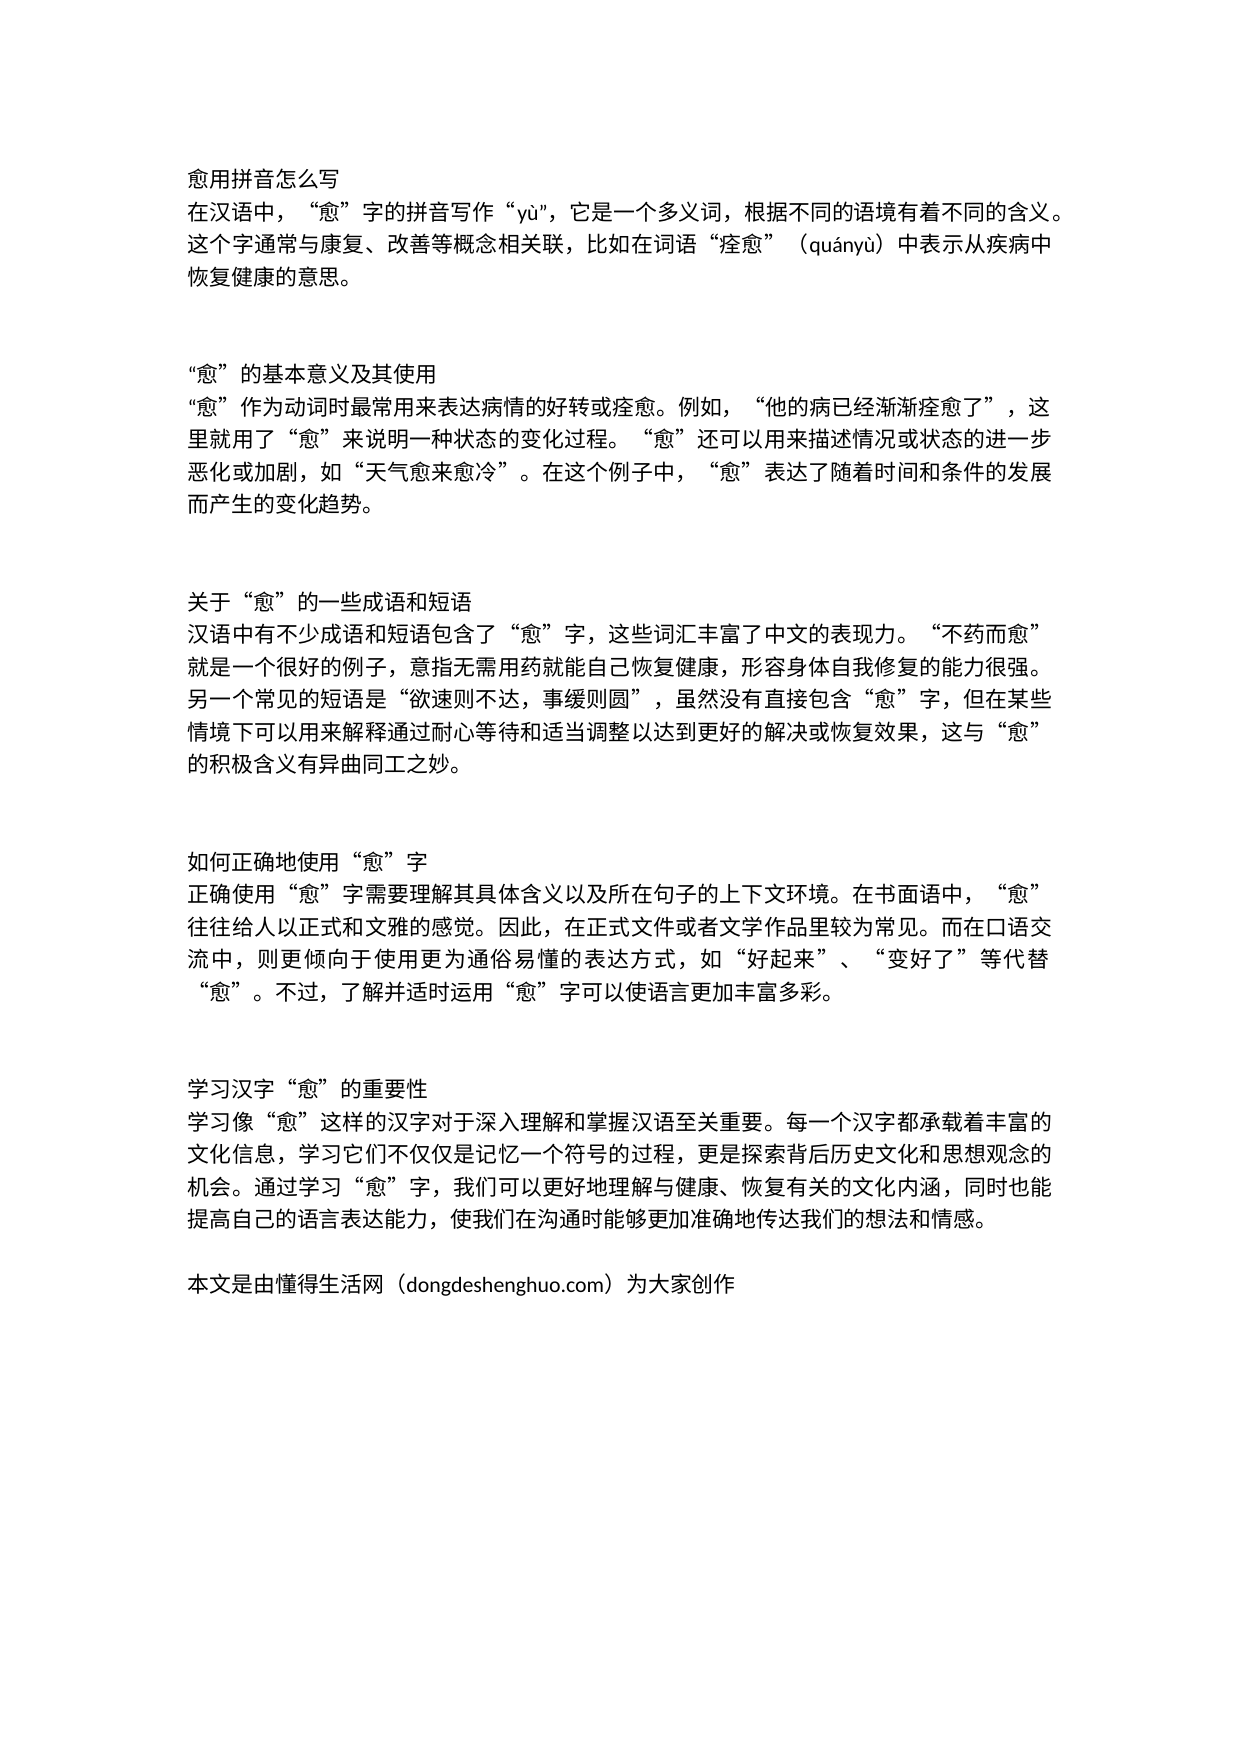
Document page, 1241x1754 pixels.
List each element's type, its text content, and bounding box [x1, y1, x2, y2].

text 在汉语中，“愈”字的拼音写作“yù”，它是一个多义词，根据不同的语境有着不同的含义。这个字通常与康复、改善等概念相关联，比如在词语“痊愈”（quányù）中表示从疾病中恢复健康的意思。 [187, 194, 1053, 292]
text 学习汉字“愈”的重要性 [187, 1072, 1053, 1104]
text “愈”作为动词时最常用来表达病情的好转或痊愈。例如，“他的病已经渐渐痊愈了”，这里就用了“愈”来说明一种状态的变化过程。“愈”还可以用来描述情况或状态的进一步恶化或加剧，如“天气愈来愈冷”。在这个例子中，“愈”表达了随着时间和条件的发展而产生的变化趋势。 [187, 389, 1053, 519]
text 学习像“愈”这样的汉字对于深入理解和掌握汉语至关重要。每一个汉字都承载着丰富的文化信息，学习它们不仅仅是记忆一个符号的过程，更是探索背后历史文化和思想观念的机会。通过学习“愈”字，我们可以更好地理解与健康、恢复有关的文化内涵，同时也能提高自己的语言表达能力，使我们在沟通时能够更加准确地传达我们的想法和情感。 [187, 1104, 1053, 1234]
text 汉语中有不少成语和短语包含了“愈”字，这些词汇丰富了中文的表现力。“不药而愈”就是一个很好的例子，意指无需用药就能自己恢复健康，形容身体自我修复的能力很强。另一个常见的短语是“欲速则不达，事缓则圆”，虽然没有直接包含“愈”字，但在某些情境下可以用来解释通过耐心等待和适当调整以达到更好的解决或恢复效果，这与“愈”的积极含义有异曲同工之妙。 [187, 617, 1053, 779]
text 本文是由懂得生活网（dongdeshenghuo.com）为大家创作 [187, 1267, 1053, 1299]
text “愈”的基本意义及其使用 [187, 357, 1053, 389]
text 正确使用“愈”字需要理解其具体含义以及所在句子的上下文环境。在书面语中，“愈”往往给人以正式和文雅的感觉。因此，在正式文件或者文学作品里较为常见。而在口语交流中，则更倾向于使用更为通俗易懂的表达方式，如“好起来”、“变好了”等代替“愈”。不过，了解并适时运用“愈”字可以使语言更加丰富多彩。 [187, 877, 1053, 1007]
text 愈用拼音怎么写 [187, 162, 1053, 194]
text 关于“愈”的一些成语和短语 [187, 584, 1053, 617]
text 如何正确地使用“愈”字 [187, 844, 1053, 877]
